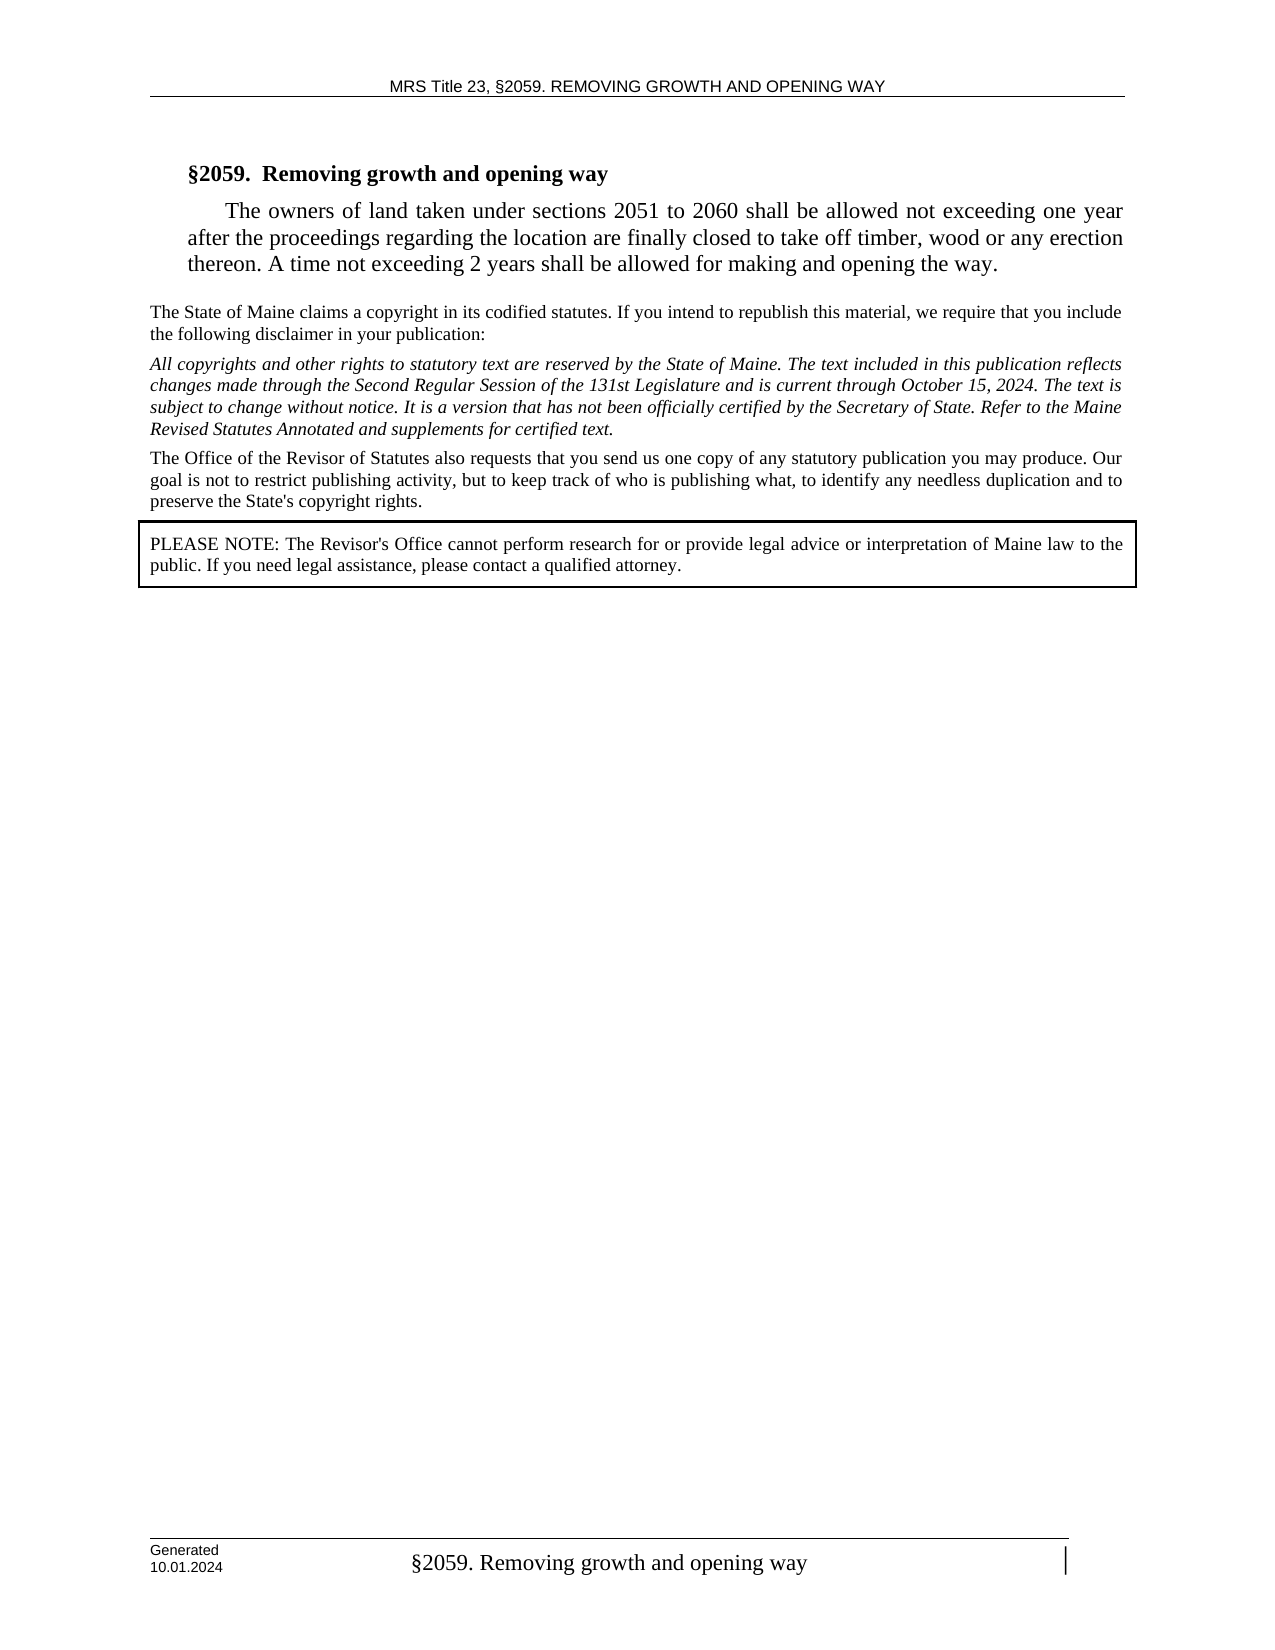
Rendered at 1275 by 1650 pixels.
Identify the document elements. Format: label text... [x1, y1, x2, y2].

text The State of Maine claims a copyright in its codified statutes. If you intend to republish this material, we require that you include the following disclaimer in your publication: [150, 301, 1125, 344]
text The Office of the Revisor of Statutes also requests that you send us one copy of any statutory publication you may produce. Our goal is not to restrict publishing activity, but to keep track of who is publishing what, to identify any needless duplication and to preserve the State's copyright rights. [150, 447, 1125, 512]
text §2059. Removing growth and opening way [187, 160, 1125, 187]
text PLEASE NOTE: The Revisor's Office cannot perform research for or provide legal advice or interpretation of Maine law to the public. If you need legal assistance, please contact a qualified attorney. [140, 523, 1135, 586]
text All copyrights and other rights to statutory text are reserved by the State of Maine. The text included in this publication reflects changes made through the Second Regular Session of the 131st Legislature and is current through October 15, 2024 . The text is subject to change without notice. It is a version that has not been officially certified by the Secretary of State. Refer to the Maine Revised Statutes Annotated and supplements for certified text. [150, 353, 1125, 439]
text The owners of land taken under sections 2051 to 2060 shall be allowed not exceeding one year after the proceedings regarding the location are finally closed to take off timber, wood or any erection thereon. A time not exceeding 2 years shall be allowed for making and opening the way. [187, 197, 1125, 276]
